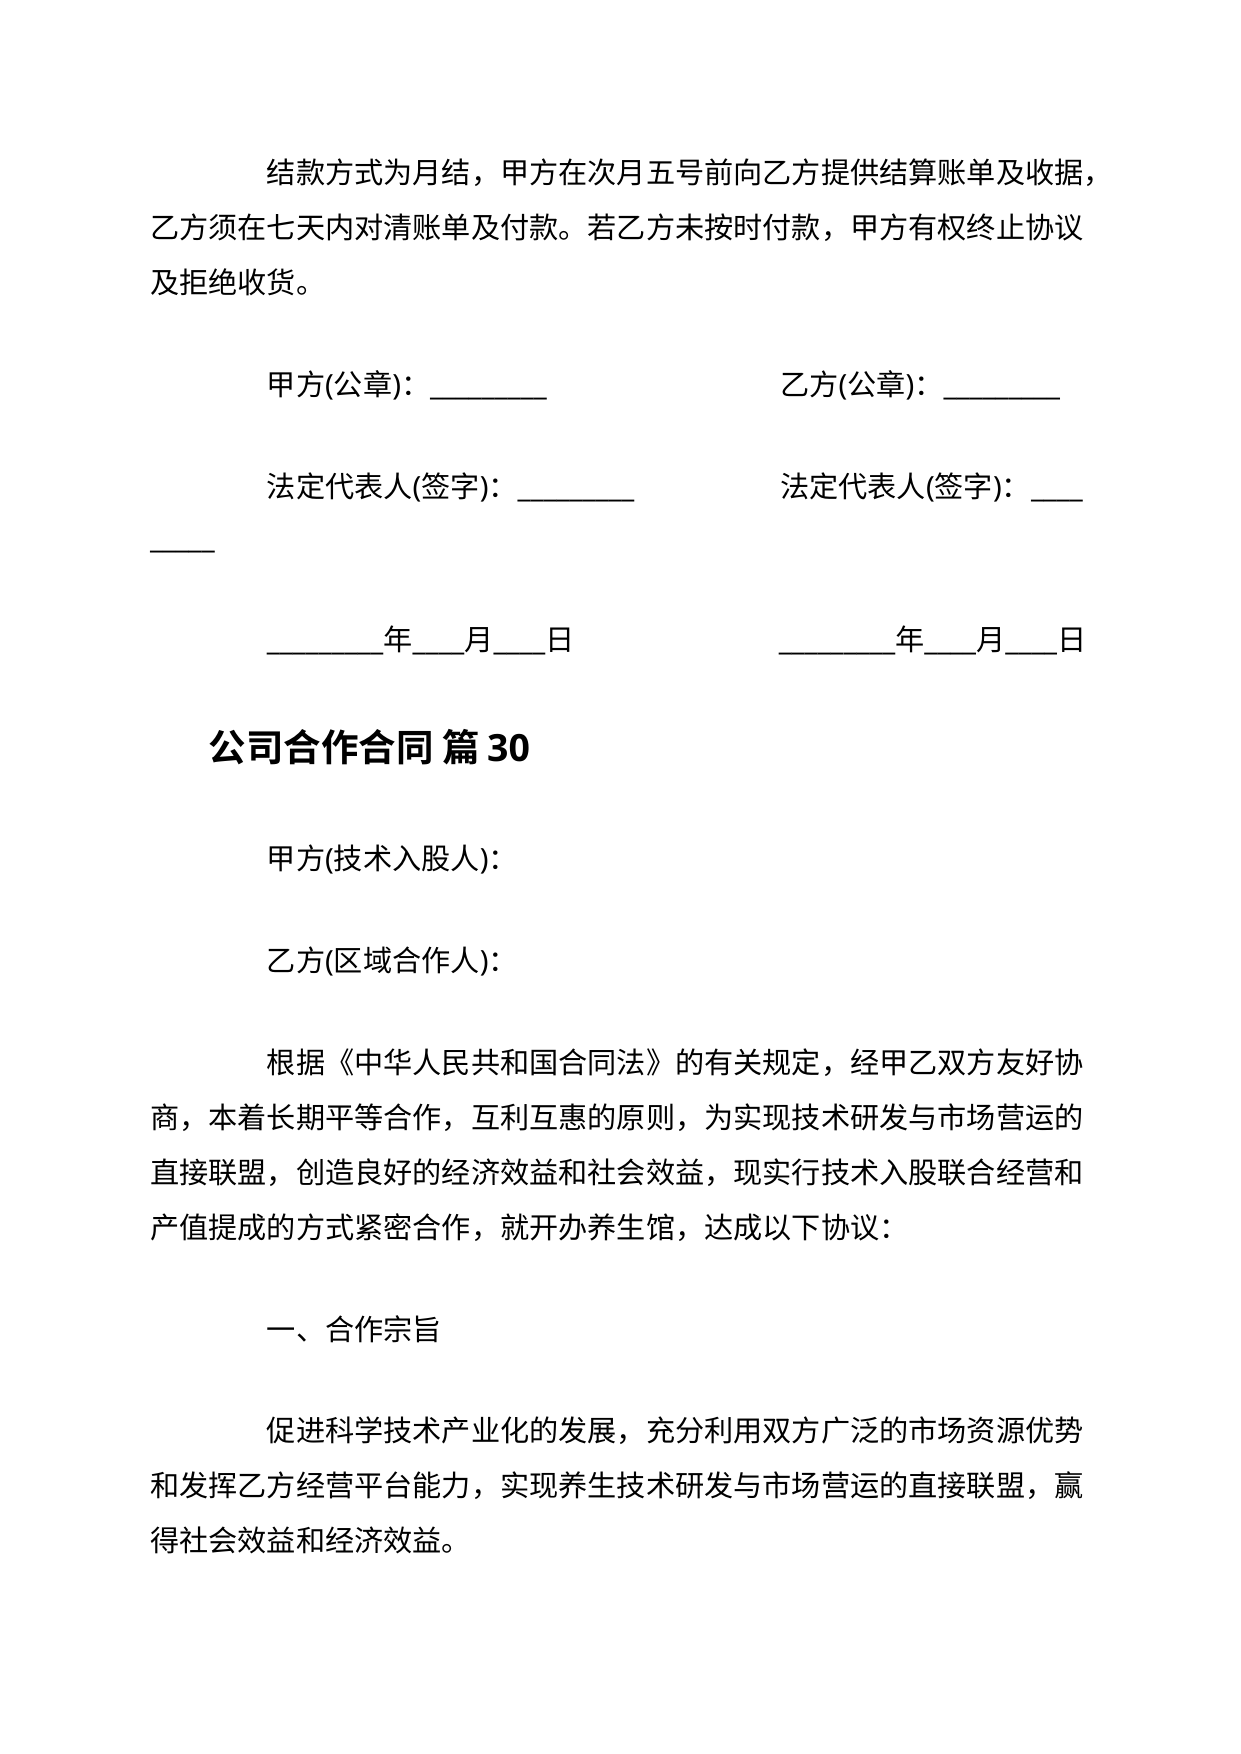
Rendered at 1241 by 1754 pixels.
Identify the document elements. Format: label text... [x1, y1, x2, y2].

text 甲方(技术入股人)： [150, 836, 1090, 878]
text 根据《中华人民共和国合同法》的有关规定，经甲乙双方友好协商，本着长期平等合作，互利互惠的原则，为实现技术研发与市场营运的直接联盟，创造良好的经济效益和社会效益，现实行技术入股联合经营和产值提成的方式紧密合作，就开办养生馆，达成以下协议： [150, 1040, 1090, 1247]
text 结款方式为月结，甲方在次月五号前向乙方提供结算账单及收据，乙方须在七天内对清账单及付款。若乙方未按时付款，甲方有权终止协议及拒绝收货。 [150, 150, 1090, 302]
text 法定代表人(签字)：_________ 法定代表人(签字)：_________ [150, 463, 1090, 557]
text _________年____月____日 _________年____月____日 [150, 616, 1090, 659]
text 公司合作合同 篇30 [150, 718, 1090, 773]
text 乙方(区域合作人)： [150, 938, 1090, 980]
text 一、合作宗旨 [150, 1306, 1090, 1348]
text 甲方(公章)：_________ 乙方(公章)：_________ [150, 362, 1090, 404]
text 促进科学技术产业化的发展，充分利用双方广泛的市场资源优势和发挥乙方经营平台能力，实现养生技术研发与市场营运的直接联盟，赢得社会效益和经济效益。 [150, 1408, 1090, 1560]
